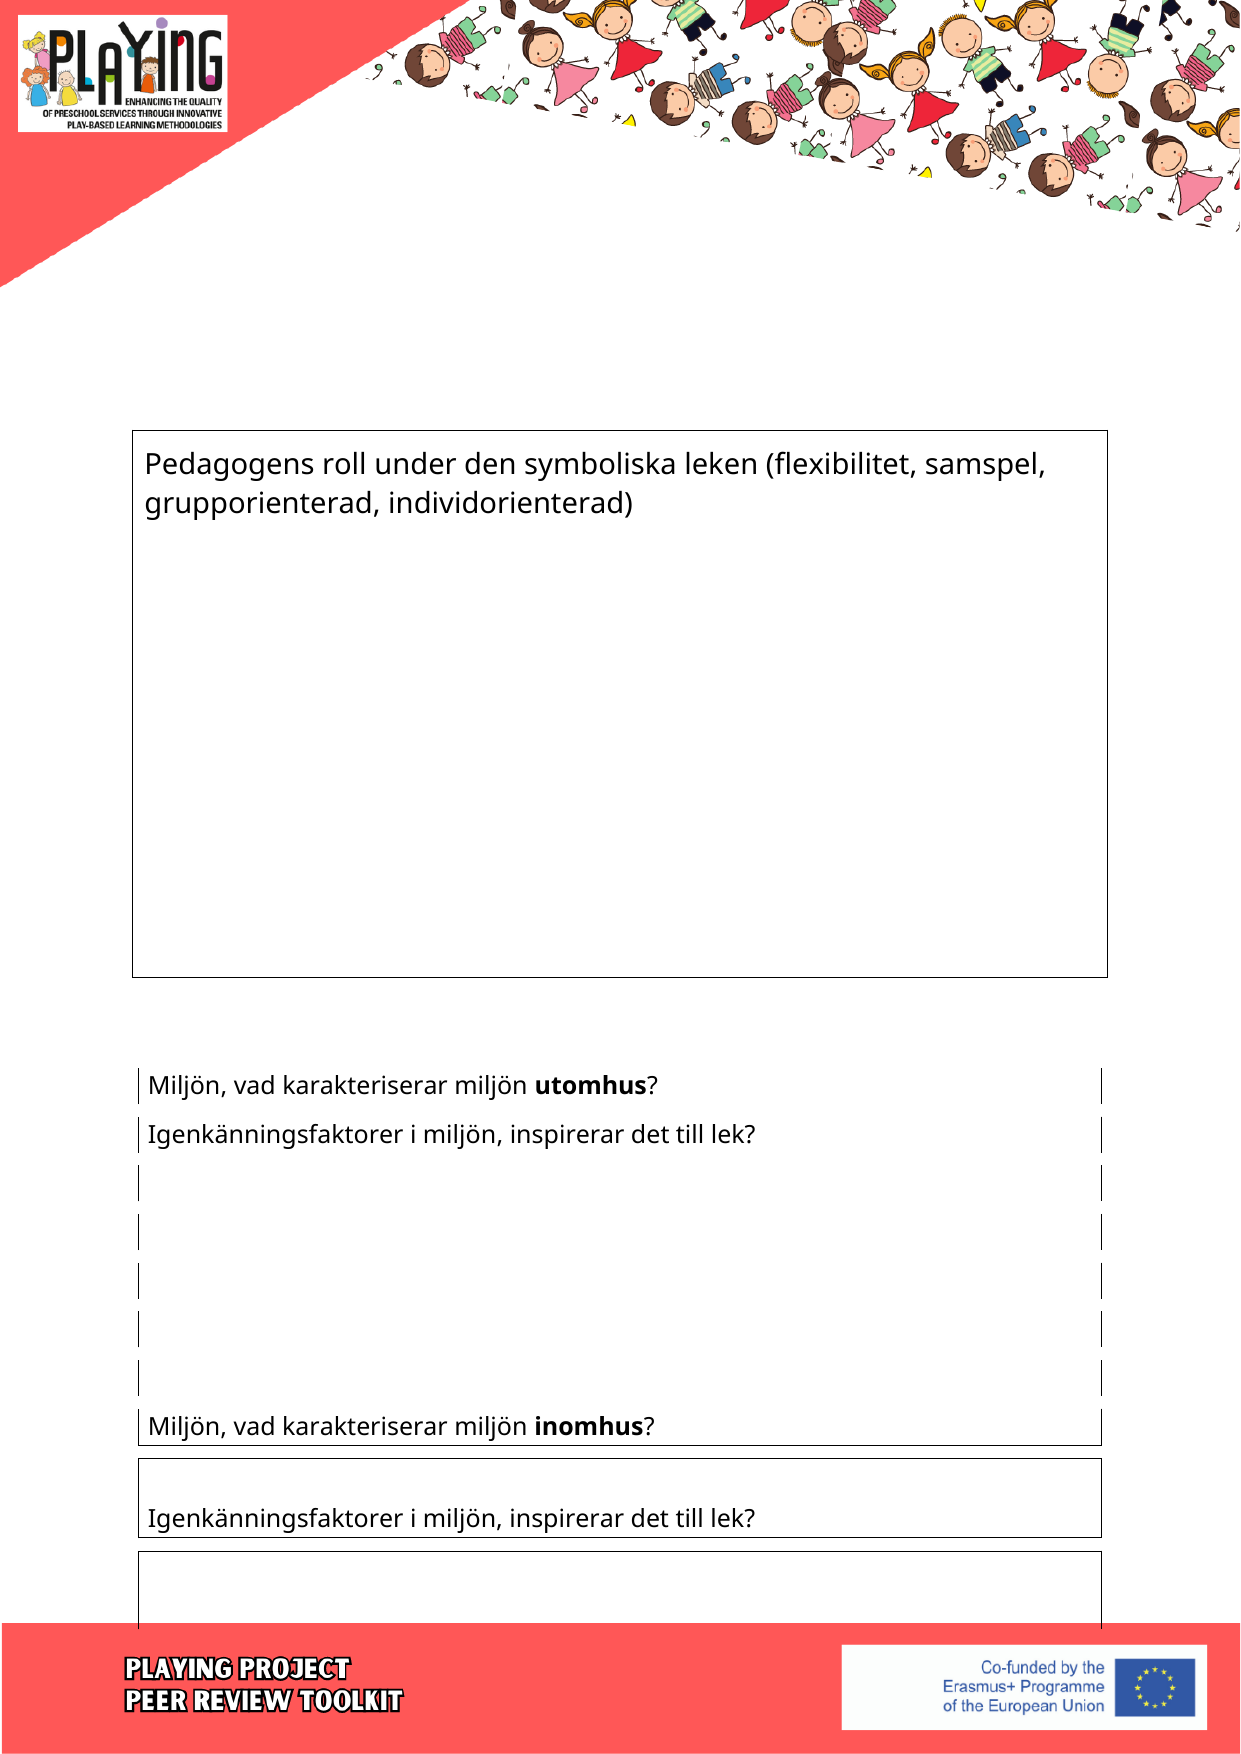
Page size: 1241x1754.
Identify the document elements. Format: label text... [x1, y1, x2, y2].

text Miljön, vad karakteriserar miljön inomhus? [138, 1408, 1101, 1445]
picture [1, 1623, 1241, 1754]
picture [0, 0, 1240, 313]
text Igenkänningsfaktorer i miljön, inspirerar det till lek? [139, 1459, 1101, 1537]
text Miljön, vad karakteriserar miljön utomhus? [139, 1068, 1101, 1104]
table_header Pedagogens roll under den symboliska leken (flexibilitet, samspel, grupporienterad, individorienterad) [133, 431, 1107, 977]
text Igenkänningsfaktorer i miljön, inspirerar det till lek? [139, 1117, 1101, 1153]
